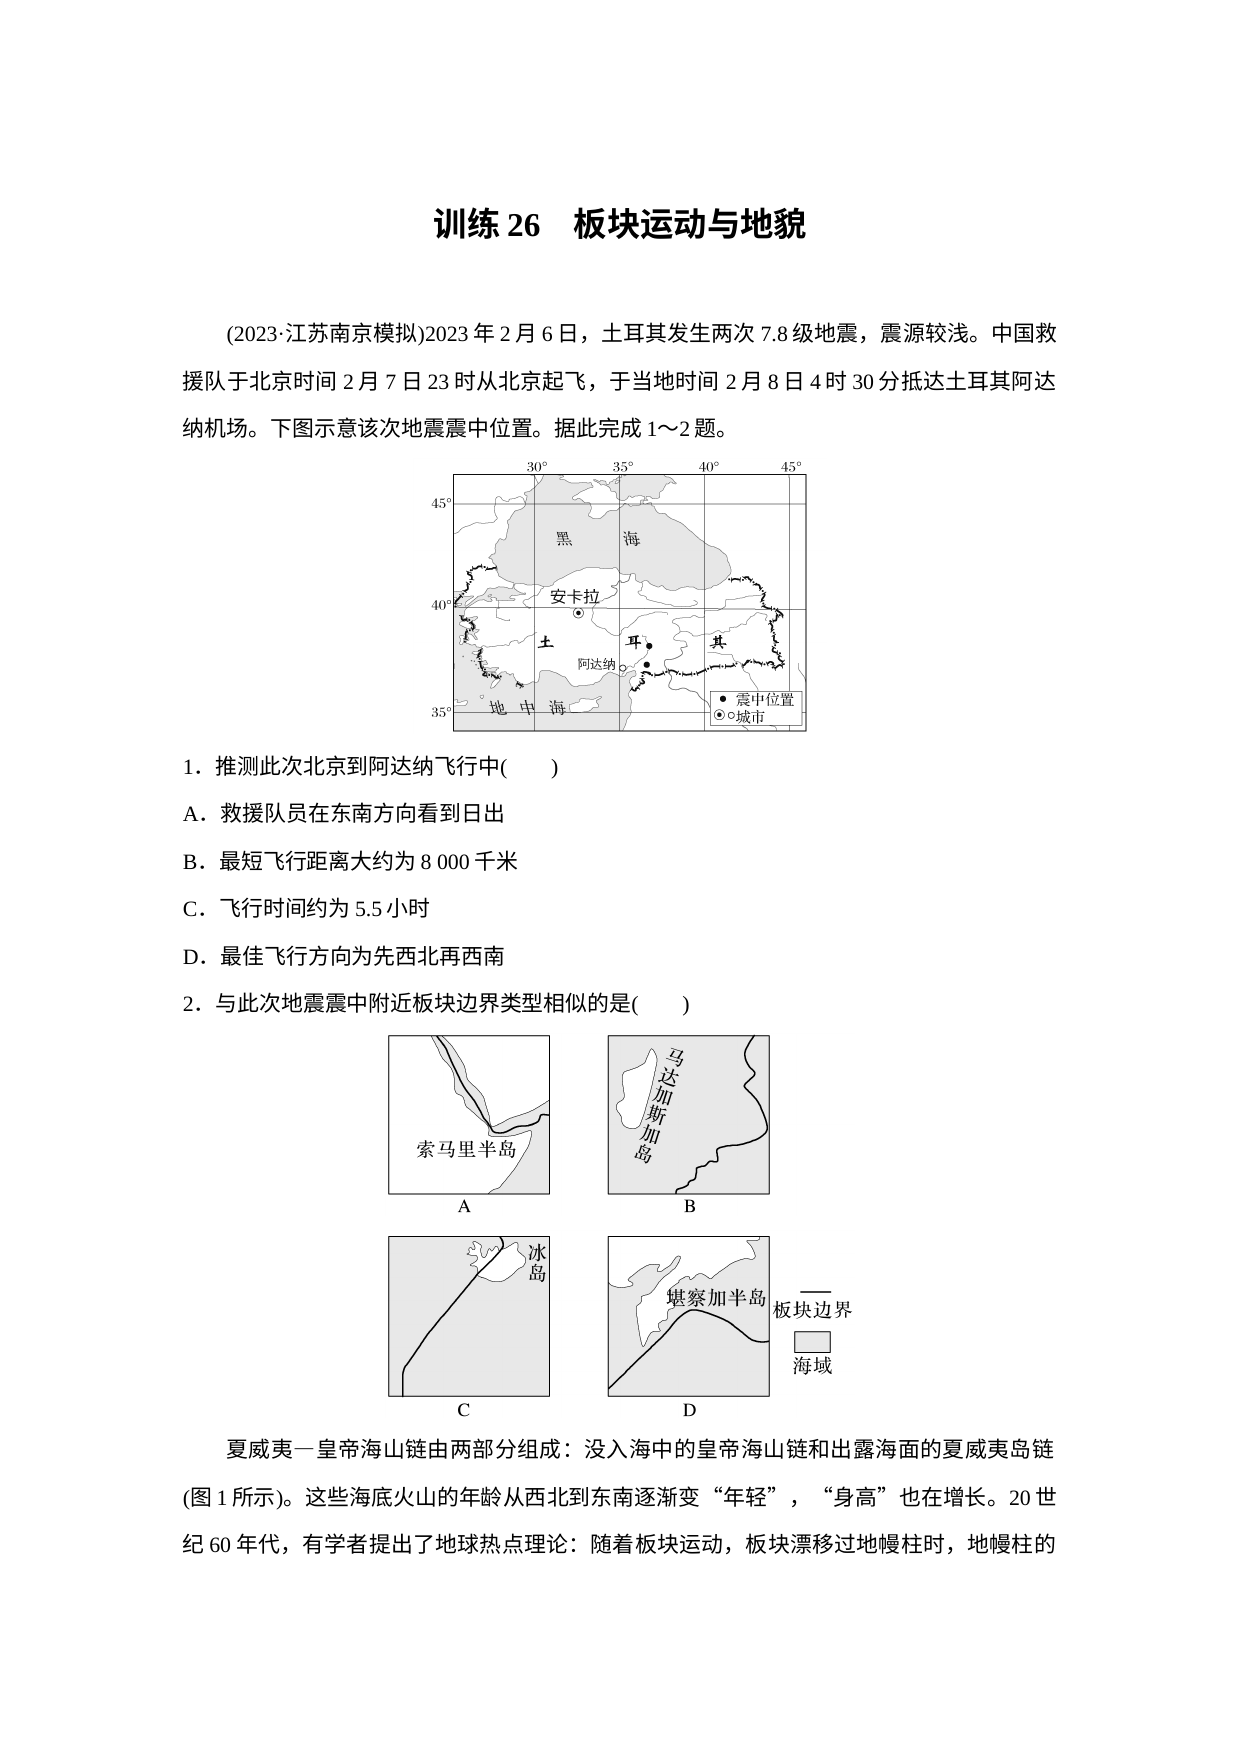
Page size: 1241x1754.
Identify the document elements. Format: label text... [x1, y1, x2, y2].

text D．最佳飞行方向为先西北再西南 [183, 939, 1058, 970]
picture [413, 458, 827, 734]
text A．救援队员在东南方向看到日出 [183, 796, 1058, 828]
picture [385, 1033, 855, 1216]
text 1．推测此次北京到阿达纳飞行中( ) [183, 749, 1058, 780]
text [183, 1432, 1058, 1559]
text B．最短飞行距离大约为8 000千米 [183, 844, 1058, 875]
text C．飞行时间约为5.5小时 [183, 891, 1058, 923]
text 2．与此次地震震中附近板块边界类型相似的是( ) [183, 986, 1058, 1018]
text (2023·江苏南京模拟)2023年2月6日，土耳其发生两次7.8级地震，震源较浅。中国救援队于北京时间2月7日23时从北京起飞，于当地时间2月8日4时30分抵达土耳其阿达纳机场。下图示意该次地震震中位置。据此完成1～2题。 [183, 316, 1058, 443]
subtitle 训练26 板块运动与地貌 [183, 189, 1058, 254]
picture [385, 1230, 855, 1418]
